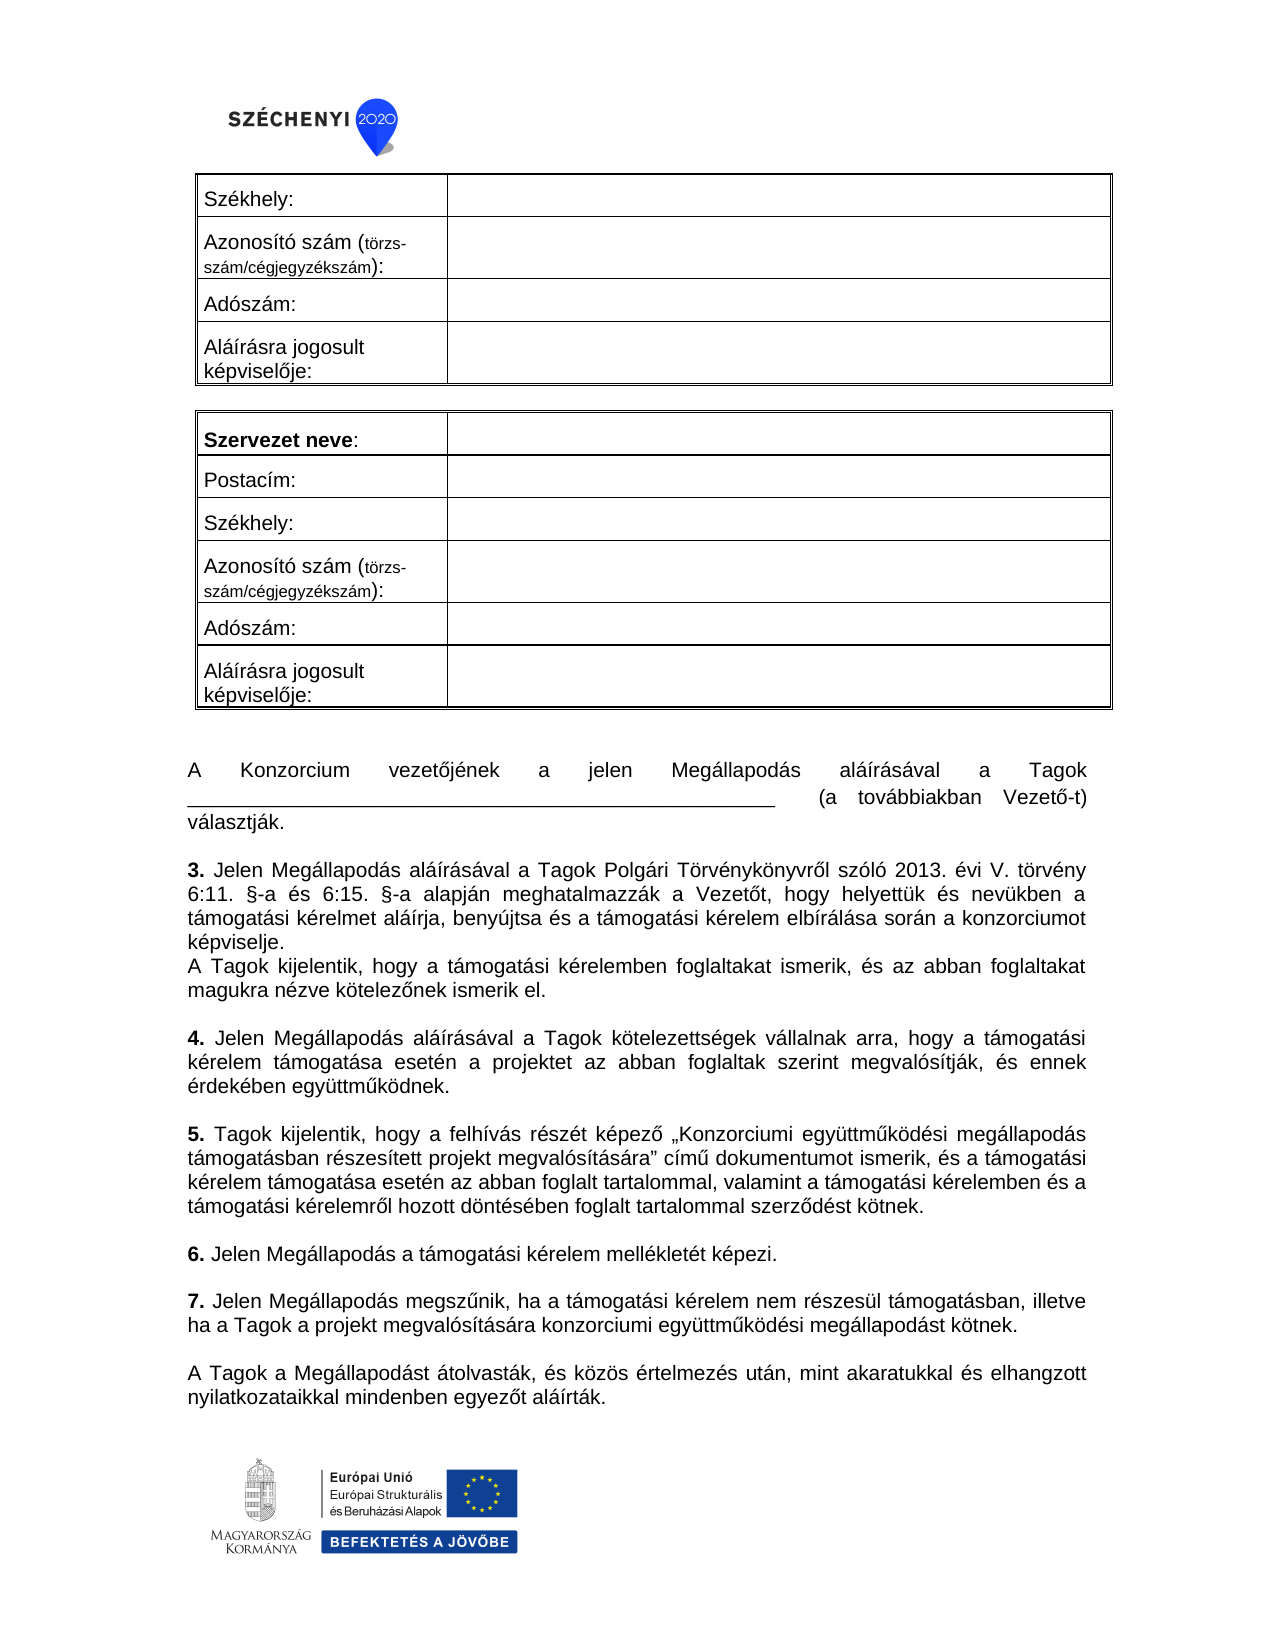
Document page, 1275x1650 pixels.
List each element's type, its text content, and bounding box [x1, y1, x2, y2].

table_cell [448, 322, 1110, 382]
text 5. Tagok kijelentik, hogy a felhívás részét képező „Konzorciumi együttműködési megállapodás támogatásban részesített projekt megvalósítására” című dokumentumot ismerik, és a támogatási kérelem támogatása esetén az abban foglalt tartalommal, valamint a támogatási kérelemben és a támogatási kérelemről hozott döntésében foglalt tartalommal szerződést kötnek. [187, 1122, 1087, 1217]
text 3. Jelen Megállapodás aláírásával a Tagok Polgári Törvénykönyvről szóló 2013. évi V. törvény 6:11. §-a és 6:15. §-a alapján meghatalmazzák a Vezetőt, hogy helyettük és nevükben a támogatási kérelmet aláírja, benyújtsa és a támogatási kérelem elbírálása során a konzorciumot képviselje. [187, 858, 1087, 954]
text A Tagok a Megállapodást átolvasták, és közös értelmezés után, mint akaratukkal és elhangzott nyilatkozataikkal mindenben egyezőt aláírták. [187, 1361, 1087, 1409]
text A Konzorcium vezetőjének a jelen Megállapodás aláírásával a Tagok _______________________________________________ (a továbbiakban Vezető-t) választják. [187, 757, 1087, 834]
table_cell [448, 175, 1110, 216]
picture [187, 73, 445, 173]
table_cell Postacím: [198, 456, 447, 497]
table_cell Székhely: [198, 175, 447, 216]
table_header [448, 413, 1110, 454]
table_cell [448, 646, 1110, 706]
table_cell [448, 603, 1110, 644]
table_cell [448, 498, 1110, 539]
text 6. Jelen Megállapodás a támogatási kérelem mellékletét képezi. [187, 1241, 1087, 1265]
table_cell [448, 541, 1110, 602]
text A Tagok kijelentik, hogy a támogatási kérelemben foglaltakat ismerik, és az abban foglaltakat magukra nézve kötelezőnek ismerik el. [187, 954, 1087, 1002]
table_cell Azonosító szám (törzs-szám/cégjegyzékszám): [198, 541, 447, 602]
table_cell [448, 279, 1110, 321]
text 7. Jelen Megállapodás megszűnik, ha a támogatási kérelem nem részesül támogatásban, illetve ha a Tagok a projekt megvalósítására konzorciumi együttműködési megállapodást kötnek. [187, 1289, 1087, 1337]
picture [187, 1428, 541, 1577]
table_cell Azonosító szám (törzs-szám/cégjegyzékszám): [198, 217, 447, 278]
table_cell Aláírásra jogosult képviselője: [198, 322, 447, 382]
table_cell [448, 456, 1110, 497]
table_header Szervezet neve: [198, 413, 447, 454]
table_cell Adószám: [198, 279, 447, 321]
table_cell Adószám: [198, 603, 447, 644]
table_cell Székhely: [198, 498, 447, 539]
table_cell Aláírásra jogosult képviselője: [198, 646, 447, 706]
table_cell [448, 217, 1110, 278]
text 4. Jelen Megállapodás aláírásával a Tagok kötelezettségek vállalnak arra, hogy a támogatási kérelem támogatása esetén a projektet az abban foglaltak szerint megvalósítják, és ennek érdekében együttműködnek. [187, 1026, 1087, 1098]
